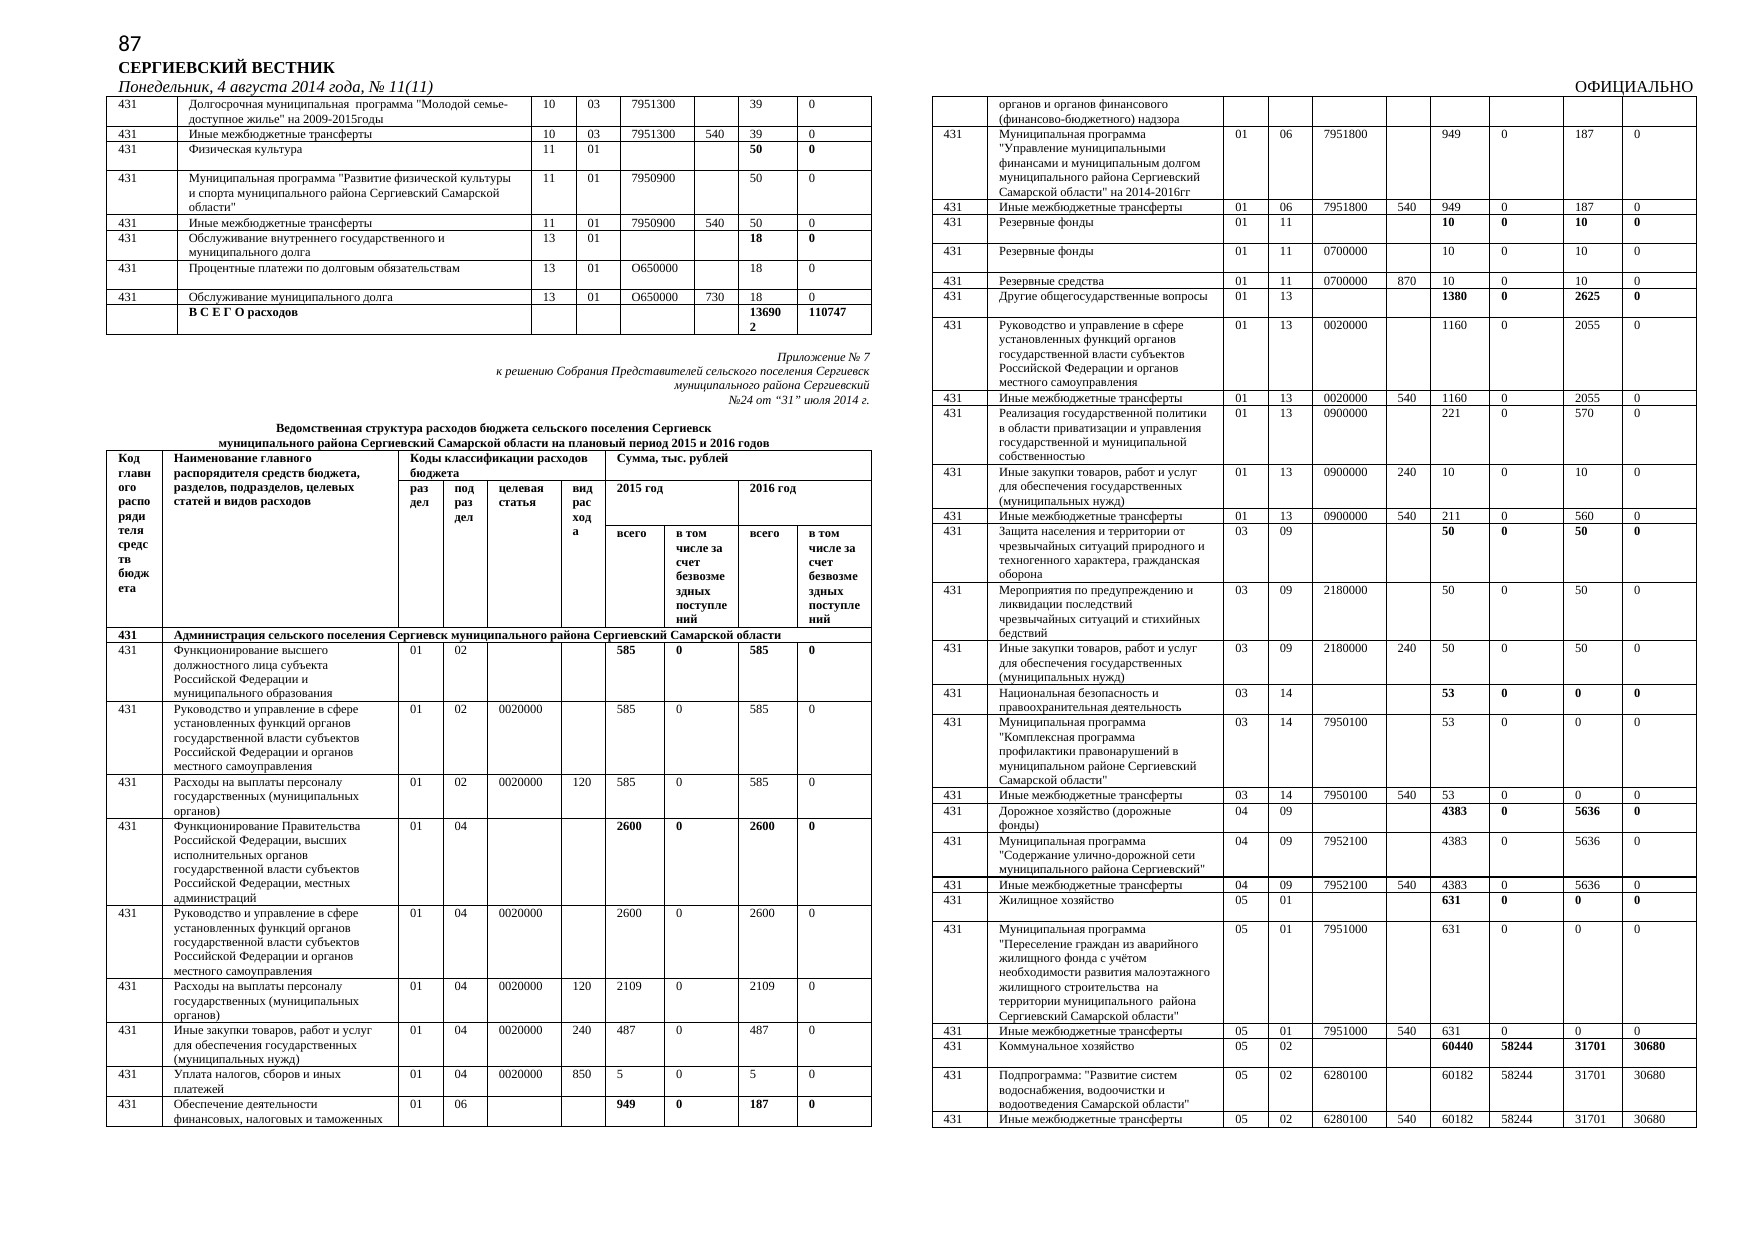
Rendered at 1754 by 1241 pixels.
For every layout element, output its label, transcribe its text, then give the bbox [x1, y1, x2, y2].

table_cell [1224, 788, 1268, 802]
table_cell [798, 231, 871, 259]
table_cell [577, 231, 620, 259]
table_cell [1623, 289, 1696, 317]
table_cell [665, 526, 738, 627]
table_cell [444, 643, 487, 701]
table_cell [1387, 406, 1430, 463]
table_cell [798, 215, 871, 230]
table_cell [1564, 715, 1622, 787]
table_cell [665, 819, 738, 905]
text муниципального района Сергиевский [118, 378, 869, 392]
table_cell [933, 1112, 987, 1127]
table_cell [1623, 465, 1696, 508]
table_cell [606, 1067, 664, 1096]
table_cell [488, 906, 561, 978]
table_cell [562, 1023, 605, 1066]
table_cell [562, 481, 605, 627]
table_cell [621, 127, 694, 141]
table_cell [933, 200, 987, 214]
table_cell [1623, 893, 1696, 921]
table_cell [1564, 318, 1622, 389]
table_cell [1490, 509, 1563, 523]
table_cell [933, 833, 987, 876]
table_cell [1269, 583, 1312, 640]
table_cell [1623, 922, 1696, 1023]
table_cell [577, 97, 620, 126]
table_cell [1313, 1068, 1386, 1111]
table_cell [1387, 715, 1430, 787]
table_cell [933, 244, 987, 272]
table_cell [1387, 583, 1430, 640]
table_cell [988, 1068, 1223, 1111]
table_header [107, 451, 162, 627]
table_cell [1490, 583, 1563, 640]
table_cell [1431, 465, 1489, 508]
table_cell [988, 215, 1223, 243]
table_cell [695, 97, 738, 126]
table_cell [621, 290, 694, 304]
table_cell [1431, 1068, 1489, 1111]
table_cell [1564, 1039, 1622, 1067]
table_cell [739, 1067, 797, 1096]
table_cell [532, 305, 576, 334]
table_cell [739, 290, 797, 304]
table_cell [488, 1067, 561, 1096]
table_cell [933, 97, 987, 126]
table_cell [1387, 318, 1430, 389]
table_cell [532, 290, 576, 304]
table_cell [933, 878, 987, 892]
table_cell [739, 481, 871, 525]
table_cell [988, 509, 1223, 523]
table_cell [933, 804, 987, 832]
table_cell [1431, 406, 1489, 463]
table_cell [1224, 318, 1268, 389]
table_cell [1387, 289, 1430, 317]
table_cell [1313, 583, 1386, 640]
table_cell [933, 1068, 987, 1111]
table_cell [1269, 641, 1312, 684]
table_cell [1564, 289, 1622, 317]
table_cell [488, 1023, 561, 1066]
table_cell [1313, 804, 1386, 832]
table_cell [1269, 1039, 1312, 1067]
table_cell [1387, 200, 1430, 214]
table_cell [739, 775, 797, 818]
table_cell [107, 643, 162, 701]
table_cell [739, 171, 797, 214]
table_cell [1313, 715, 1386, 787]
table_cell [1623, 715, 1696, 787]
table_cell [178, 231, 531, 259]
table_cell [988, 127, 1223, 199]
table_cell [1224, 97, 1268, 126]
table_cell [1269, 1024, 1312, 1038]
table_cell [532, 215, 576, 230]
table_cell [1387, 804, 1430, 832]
text №24 от “31” июля 2014 г. [118, 392, 869, 407]
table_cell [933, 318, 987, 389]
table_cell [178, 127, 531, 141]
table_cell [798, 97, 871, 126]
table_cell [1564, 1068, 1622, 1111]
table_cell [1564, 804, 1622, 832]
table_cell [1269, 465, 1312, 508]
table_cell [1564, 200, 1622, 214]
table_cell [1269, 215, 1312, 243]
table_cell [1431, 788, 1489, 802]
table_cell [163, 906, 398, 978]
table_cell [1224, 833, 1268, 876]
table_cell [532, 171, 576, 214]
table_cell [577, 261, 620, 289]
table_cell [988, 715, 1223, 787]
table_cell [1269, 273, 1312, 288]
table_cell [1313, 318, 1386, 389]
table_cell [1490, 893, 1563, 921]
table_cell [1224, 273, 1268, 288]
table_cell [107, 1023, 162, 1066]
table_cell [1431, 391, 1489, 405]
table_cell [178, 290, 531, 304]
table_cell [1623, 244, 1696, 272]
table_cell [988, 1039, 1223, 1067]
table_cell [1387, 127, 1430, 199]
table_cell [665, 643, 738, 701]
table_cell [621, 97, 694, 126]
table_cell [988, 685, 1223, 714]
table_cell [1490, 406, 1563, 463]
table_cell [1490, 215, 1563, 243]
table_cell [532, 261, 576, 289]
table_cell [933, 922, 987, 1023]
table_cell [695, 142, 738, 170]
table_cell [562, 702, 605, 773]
text Ведомственная структура расходов бюджета сельского поселения Сергиевск муниципального района Сергиевский Самарской области на плановый период 2015 и 2016 годов [118, 421, 869, 450]
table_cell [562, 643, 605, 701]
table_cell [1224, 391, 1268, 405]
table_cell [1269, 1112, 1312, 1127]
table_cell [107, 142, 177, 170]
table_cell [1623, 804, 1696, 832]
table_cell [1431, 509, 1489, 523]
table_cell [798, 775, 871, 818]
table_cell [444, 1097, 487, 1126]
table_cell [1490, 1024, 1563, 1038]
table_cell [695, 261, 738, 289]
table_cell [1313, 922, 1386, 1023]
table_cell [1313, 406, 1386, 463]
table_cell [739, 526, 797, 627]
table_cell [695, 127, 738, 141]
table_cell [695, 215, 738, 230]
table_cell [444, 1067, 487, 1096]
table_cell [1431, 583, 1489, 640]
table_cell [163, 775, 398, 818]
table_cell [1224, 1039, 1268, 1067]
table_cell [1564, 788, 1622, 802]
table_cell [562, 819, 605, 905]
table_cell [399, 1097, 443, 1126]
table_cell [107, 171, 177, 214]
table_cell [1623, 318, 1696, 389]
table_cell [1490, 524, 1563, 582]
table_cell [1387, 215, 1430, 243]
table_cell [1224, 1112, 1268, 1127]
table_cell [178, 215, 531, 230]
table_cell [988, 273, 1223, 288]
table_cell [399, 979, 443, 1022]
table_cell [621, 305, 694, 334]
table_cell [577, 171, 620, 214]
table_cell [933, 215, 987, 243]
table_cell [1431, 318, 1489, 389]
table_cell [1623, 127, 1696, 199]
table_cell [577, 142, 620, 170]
text Приложение № 7 [118, 349, 869, 364]
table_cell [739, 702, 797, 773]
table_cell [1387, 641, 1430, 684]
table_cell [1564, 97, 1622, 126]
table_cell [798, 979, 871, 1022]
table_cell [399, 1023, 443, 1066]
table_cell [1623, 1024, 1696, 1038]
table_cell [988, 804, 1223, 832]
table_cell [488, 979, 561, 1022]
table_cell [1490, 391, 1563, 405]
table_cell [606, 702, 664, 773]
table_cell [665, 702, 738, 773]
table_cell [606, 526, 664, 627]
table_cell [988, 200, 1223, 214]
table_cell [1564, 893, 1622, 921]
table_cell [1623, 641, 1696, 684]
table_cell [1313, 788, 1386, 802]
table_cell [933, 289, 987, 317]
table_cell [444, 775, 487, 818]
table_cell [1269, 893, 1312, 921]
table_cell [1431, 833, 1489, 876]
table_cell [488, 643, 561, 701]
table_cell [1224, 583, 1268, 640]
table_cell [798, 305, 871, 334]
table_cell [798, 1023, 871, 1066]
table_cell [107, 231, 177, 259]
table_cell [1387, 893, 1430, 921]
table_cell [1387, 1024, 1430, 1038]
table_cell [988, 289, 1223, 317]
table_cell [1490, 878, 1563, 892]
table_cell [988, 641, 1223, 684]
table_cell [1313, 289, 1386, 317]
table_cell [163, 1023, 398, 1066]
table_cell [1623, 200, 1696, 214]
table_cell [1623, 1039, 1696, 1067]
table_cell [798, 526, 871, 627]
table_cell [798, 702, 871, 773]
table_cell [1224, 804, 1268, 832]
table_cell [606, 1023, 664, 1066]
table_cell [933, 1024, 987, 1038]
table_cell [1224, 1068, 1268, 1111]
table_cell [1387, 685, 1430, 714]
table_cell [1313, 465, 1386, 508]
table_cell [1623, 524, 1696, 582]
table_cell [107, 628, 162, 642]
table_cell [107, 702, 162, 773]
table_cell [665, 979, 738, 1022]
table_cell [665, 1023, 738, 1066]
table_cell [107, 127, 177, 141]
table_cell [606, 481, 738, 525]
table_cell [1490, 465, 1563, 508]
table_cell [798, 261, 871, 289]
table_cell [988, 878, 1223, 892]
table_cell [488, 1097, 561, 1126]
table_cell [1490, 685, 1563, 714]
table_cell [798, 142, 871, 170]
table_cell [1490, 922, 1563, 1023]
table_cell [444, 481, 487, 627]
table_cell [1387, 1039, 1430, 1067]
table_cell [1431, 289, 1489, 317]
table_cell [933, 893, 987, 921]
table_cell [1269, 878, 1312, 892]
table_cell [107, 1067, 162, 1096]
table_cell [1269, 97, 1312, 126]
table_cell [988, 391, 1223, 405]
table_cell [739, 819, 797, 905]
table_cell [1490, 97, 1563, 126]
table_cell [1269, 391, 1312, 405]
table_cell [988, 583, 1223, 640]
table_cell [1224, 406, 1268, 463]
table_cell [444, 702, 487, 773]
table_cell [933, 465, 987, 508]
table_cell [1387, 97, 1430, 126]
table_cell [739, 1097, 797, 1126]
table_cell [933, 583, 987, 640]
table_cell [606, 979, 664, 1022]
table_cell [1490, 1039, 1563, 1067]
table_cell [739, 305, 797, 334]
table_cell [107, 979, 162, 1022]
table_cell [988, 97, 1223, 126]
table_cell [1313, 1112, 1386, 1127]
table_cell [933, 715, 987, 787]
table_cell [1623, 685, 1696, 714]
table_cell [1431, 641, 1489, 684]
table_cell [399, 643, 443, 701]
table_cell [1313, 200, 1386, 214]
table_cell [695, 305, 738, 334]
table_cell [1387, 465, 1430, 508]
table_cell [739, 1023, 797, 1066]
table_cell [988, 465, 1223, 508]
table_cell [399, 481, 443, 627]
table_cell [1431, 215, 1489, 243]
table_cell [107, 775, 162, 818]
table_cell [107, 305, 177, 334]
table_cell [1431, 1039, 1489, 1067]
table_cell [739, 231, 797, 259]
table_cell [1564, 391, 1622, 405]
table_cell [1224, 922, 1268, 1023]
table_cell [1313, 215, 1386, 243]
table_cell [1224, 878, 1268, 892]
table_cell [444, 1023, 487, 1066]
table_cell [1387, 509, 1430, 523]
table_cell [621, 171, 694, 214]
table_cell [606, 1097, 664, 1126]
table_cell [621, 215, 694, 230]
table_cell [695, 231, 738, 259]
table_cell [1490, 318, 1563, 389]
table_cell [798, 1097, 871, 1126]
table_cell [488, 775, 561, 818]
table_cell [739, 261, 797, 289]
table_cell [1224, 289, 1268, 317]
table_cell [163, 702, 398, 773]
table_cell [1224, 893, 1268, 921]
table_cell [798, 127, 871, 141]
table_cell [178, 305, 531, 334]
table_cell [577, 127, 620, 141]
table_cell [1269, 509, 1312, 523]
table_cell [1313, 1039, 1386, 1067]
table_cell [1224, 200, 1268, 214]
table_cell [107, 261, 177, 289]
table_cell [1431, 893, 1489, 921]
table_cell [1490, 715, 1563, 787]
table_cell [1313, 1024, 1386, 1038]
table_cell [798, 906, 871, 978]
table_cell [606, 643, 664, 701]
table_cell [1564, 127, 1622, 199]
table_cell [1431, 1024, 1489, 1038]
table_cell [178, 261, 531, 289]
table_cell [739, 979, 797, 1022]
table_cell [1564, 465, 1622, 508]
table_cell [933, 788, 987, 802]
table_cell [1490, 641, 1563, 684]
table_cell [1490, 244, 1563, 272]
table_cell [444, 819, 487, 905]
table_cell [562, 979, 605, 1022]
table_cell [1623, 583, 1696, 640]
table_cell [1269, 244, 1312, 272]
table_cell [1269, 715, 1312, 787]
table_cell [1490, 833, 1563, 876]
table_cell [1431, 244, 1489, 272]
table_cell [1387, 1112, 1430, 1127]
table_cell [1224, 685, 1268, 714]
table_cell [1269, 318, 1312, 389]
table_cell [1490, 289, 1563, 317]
text к решению Собрания Представителей сельского поселения Сергиевск [118, 364, 869, 378]
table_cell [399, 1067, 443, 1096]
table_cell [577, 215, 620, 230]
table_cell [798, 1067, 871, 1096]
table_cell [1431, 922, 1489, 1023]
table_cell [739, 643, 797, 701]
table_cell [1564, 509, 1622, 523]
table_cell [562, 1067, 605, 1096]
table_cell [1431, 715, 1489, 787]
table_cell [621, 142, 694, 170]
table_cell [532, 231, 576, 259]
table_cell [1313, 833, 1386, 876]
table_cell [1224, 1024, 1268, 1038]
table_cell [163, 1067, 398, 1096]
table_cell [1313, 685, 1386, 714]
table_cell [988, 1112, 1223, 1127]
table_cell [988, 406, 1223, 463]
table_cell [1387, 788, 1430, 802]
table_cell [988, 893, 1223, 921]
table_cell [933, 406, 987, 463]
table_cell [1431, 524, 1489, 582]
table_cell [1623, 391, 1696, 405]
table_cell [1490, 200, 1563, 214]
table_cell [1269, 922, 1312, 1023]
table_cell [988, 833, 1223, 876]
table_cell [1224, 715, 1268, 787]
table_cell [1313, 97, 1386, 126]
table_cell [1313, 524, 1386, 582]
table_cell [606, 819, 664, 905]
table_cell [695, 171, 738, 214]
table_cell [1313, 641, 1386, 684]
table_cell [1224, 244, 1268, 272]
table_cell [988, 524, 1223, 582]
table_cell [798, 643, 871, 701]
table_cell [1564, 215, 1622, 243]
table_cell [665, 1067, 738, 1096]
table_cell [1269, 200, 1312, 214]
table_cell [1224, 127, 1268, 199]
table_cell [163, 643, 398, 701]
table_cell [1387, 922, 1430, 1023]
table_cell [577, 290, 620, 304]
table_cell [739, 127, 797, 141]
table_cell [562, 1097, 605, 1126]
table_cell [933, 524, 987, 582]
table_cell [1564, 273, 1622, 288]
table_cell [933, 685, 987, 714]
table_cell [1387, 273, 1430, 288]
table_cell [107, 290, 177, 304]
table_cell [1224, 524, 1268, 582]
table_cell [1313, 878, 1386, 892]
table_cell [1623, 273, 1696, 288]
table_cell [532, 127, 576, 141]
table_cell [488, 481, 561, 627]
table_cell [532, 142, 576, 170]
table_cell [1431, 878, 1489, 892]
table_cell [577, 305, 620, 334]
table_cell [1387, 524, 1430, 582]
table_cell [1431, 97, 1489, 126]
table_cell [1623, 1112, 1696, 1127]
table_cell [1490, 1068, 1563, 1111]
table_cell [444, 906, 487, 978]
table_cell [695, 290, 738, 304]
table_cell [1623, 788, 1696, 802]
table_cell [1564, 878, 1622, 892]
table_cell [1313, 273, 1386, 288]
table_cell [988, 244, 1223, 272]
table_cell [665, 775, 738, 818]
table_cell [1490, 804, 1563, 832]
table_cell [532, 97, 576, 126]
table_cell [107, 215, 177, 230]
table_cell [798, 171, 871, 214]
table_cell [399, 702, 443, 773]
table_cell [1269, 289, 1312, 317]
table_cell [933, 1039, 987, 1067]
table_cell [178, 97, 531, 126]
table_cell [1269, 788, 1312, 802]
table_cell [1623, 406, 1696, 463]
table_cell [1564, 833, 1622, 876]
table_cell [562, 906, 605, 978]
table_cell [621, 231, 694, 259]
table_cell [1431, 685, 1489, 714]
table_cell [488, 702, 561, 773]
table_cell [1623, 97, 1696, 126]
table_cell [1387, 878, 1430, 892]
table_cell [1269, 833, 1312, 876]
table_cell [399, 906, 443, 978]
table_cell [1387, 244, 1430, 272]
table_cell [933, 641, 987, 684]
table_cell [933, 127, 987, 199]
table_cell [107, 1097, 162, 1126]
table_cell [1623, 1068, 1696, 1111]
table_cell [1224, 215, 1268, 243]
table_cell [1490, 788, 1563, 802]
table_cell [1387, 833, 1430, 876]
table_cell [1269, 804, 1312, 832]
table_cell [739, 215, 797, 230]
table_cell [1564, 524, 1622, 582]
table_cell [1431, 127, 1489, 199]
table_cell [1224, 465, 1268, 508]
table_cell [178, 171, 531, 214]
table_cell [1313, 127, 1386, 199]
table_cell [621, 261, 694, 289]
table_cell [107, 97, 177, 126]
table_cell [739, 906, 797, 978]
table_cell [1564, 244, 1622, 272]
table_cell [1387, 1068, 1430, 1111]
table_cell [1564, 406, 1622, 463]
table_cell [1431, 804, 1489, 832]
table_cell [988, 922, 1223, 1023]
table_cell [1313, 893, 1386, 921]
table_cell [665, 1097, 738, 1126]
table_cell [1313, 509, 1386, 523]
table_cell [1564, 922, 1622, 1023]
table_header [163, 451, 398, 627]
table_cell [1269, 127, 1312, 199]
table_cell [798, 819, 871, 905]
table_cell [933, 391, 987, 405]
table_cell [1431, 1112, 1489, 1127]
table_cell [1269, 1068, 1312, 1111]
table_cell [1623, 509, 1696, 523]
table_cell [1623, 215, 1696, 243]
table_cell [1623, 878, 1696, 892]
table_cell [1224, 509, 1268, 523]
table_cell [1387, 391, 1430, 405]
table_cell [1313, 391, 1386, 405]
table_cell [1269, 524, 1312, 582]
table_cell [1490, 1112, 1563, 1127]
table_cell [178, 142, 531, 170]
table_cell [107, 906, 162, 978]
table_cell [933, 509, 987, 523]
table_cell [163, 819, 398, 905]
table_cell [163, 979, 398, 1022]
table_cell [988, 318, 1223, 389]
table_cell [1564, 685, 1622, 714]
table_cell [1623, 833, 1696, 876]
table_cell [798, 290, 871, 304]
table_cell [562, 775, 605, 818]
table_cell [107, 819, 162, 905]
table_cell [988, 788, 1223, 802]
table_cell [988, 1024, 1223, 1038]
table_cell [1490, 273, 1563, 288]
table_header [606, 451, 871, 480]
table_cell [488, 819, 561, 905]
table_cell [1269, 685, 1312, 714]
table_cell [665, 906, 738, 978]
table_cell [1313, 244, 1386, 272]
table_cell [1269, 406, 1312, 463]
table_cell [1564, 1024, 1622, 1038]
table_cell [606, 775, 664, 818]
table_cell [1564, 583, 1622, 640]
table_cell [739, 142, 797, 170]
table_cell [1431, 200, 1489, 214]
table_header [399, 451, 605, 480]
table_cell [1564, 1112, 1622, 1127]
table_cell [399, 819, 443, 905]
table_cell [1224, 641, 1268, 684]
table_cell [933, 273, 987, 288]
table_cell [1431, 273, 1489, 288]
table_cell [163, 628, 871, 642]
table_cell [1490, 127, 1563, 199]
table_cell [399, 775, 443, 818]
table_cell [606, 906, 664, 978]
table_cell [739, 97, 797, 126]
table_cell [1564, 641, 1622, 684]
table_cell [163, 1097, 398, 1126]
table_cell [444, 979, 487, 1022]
